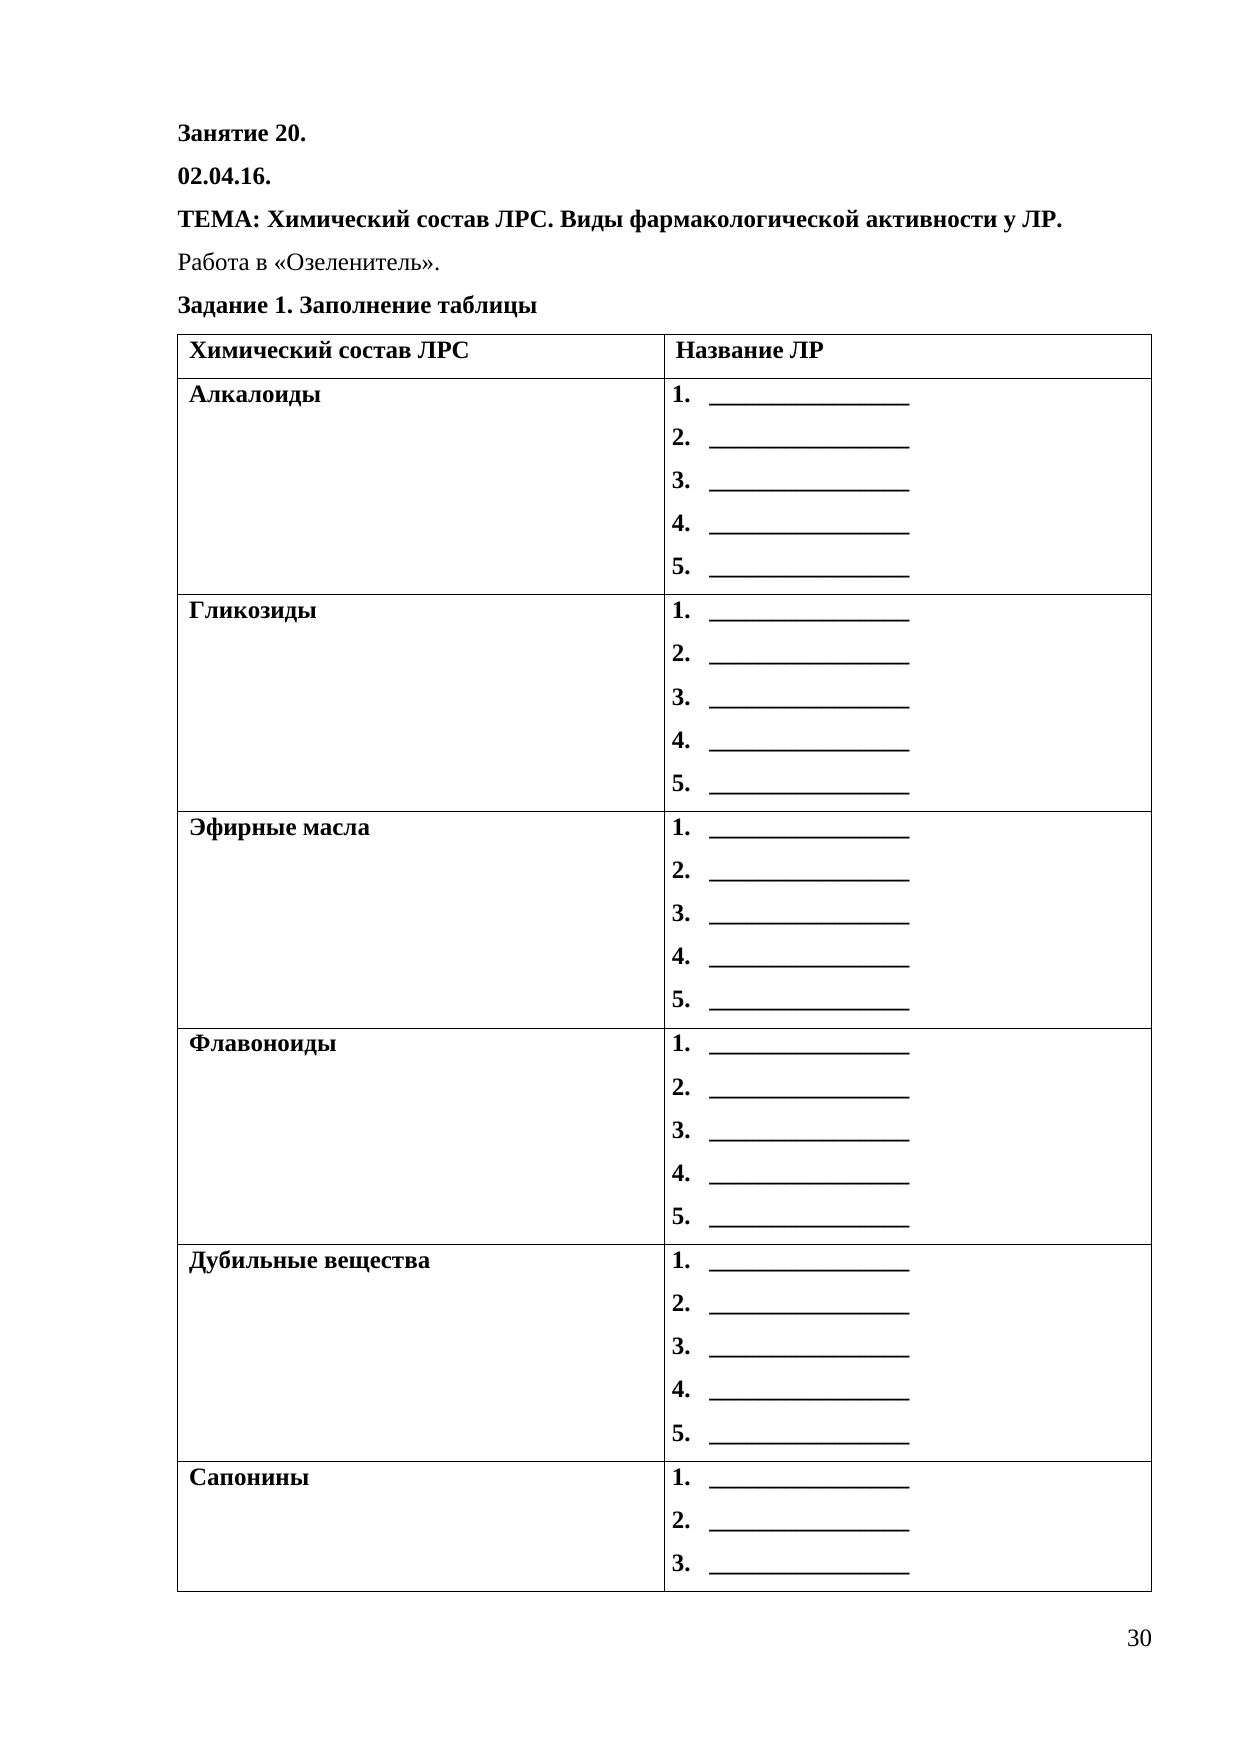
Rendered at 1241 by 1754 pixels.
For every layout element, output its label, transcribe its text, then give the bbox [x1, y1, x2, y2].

table_cell ________________ ________________ ________________ ________________ ________________ [665, 812, 1151, 1027]
table_cell Флавоноиды [178, 1029, 664, 1244]
table_cell Дубильные вещества [178, 1245, 664, 1461]
table_cell ________________ ________________ ________________ ________________ ________________ [665, 379, 1151, 594]
text Задание 1. Заполнение таблицы [177, 291, 1152, 319]
text 02.04.16. [177, 161, 1152, 190]
table_cell Сапонины [178, 1462, 664, 1591]
text Занятие 20. [177, 118, 1152, 147]
text ТЕМА: Химический состав ЛРС. Виды фармакологической активности у ЛР. [177, 204, 1152, 233]
table_cell ________________ ________________ ________________ ________________ ________________ [665, 595, 1151, 811]
table_cell Эфирные масла [178, 812, 664, 1027]
table_cell ________________ ________________ ________________ ________________ ________________ [665, 1029, 1151, 1244]
table_cell Гликозиды [178, 595, 664, 811]
table_header Химический состав ЛРС [178, 335, 664, 378]
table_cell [665, 1462, 1151, 1591]
table_cell Алкалоиды [178, 379, 664, 594]
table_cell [665, 1245, 1151, 1461]
text Работа в «Озеленитель». [177, 247, 1152, 276]
table_header Название ЛР [665, 335, 1151, 378]
